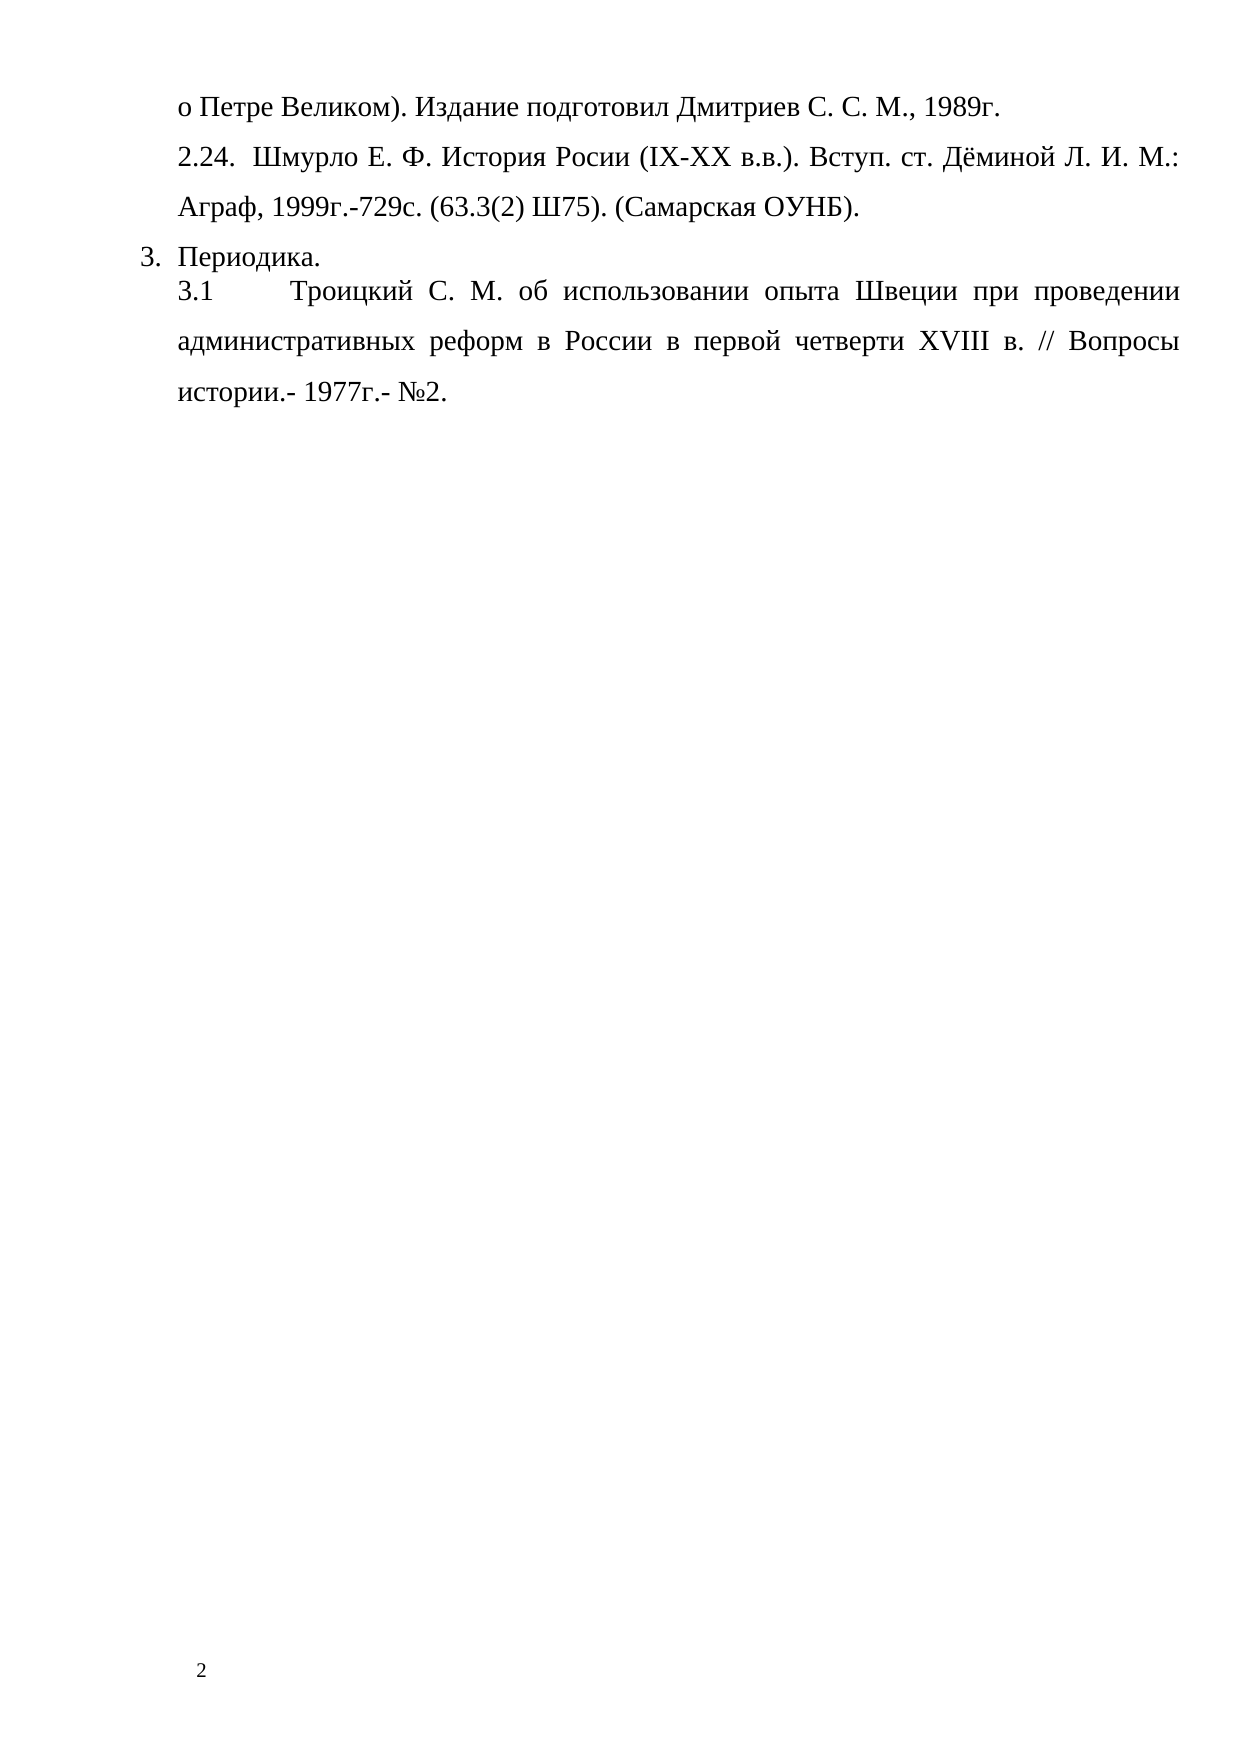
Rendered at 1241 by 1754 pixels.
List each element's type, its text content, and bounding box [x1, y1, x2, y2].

text 3.1 Троицкий С. М. об использовании опыта Швеции при проведении административных реформ в России в первой четверти XVIII в. // Вопросы истории.- 1977г.- №2. [177, 273, 1181, 407]
list Шмурло Е. Ф. История Росии (IX-XX в.в.). Вступ. ст. Дёминой Л. И. М.: Аграф, 1999г.-729с. (63.3(2) Ш75). (Самарская ОУНБ). [177, 139, 1181, 223]
list Периодика. [140, 239, 1181, 273]
text о Петре Великом). Издание подготовил Дмитриев С. С. М., 1989г. [177, 89, 1181, 122]
